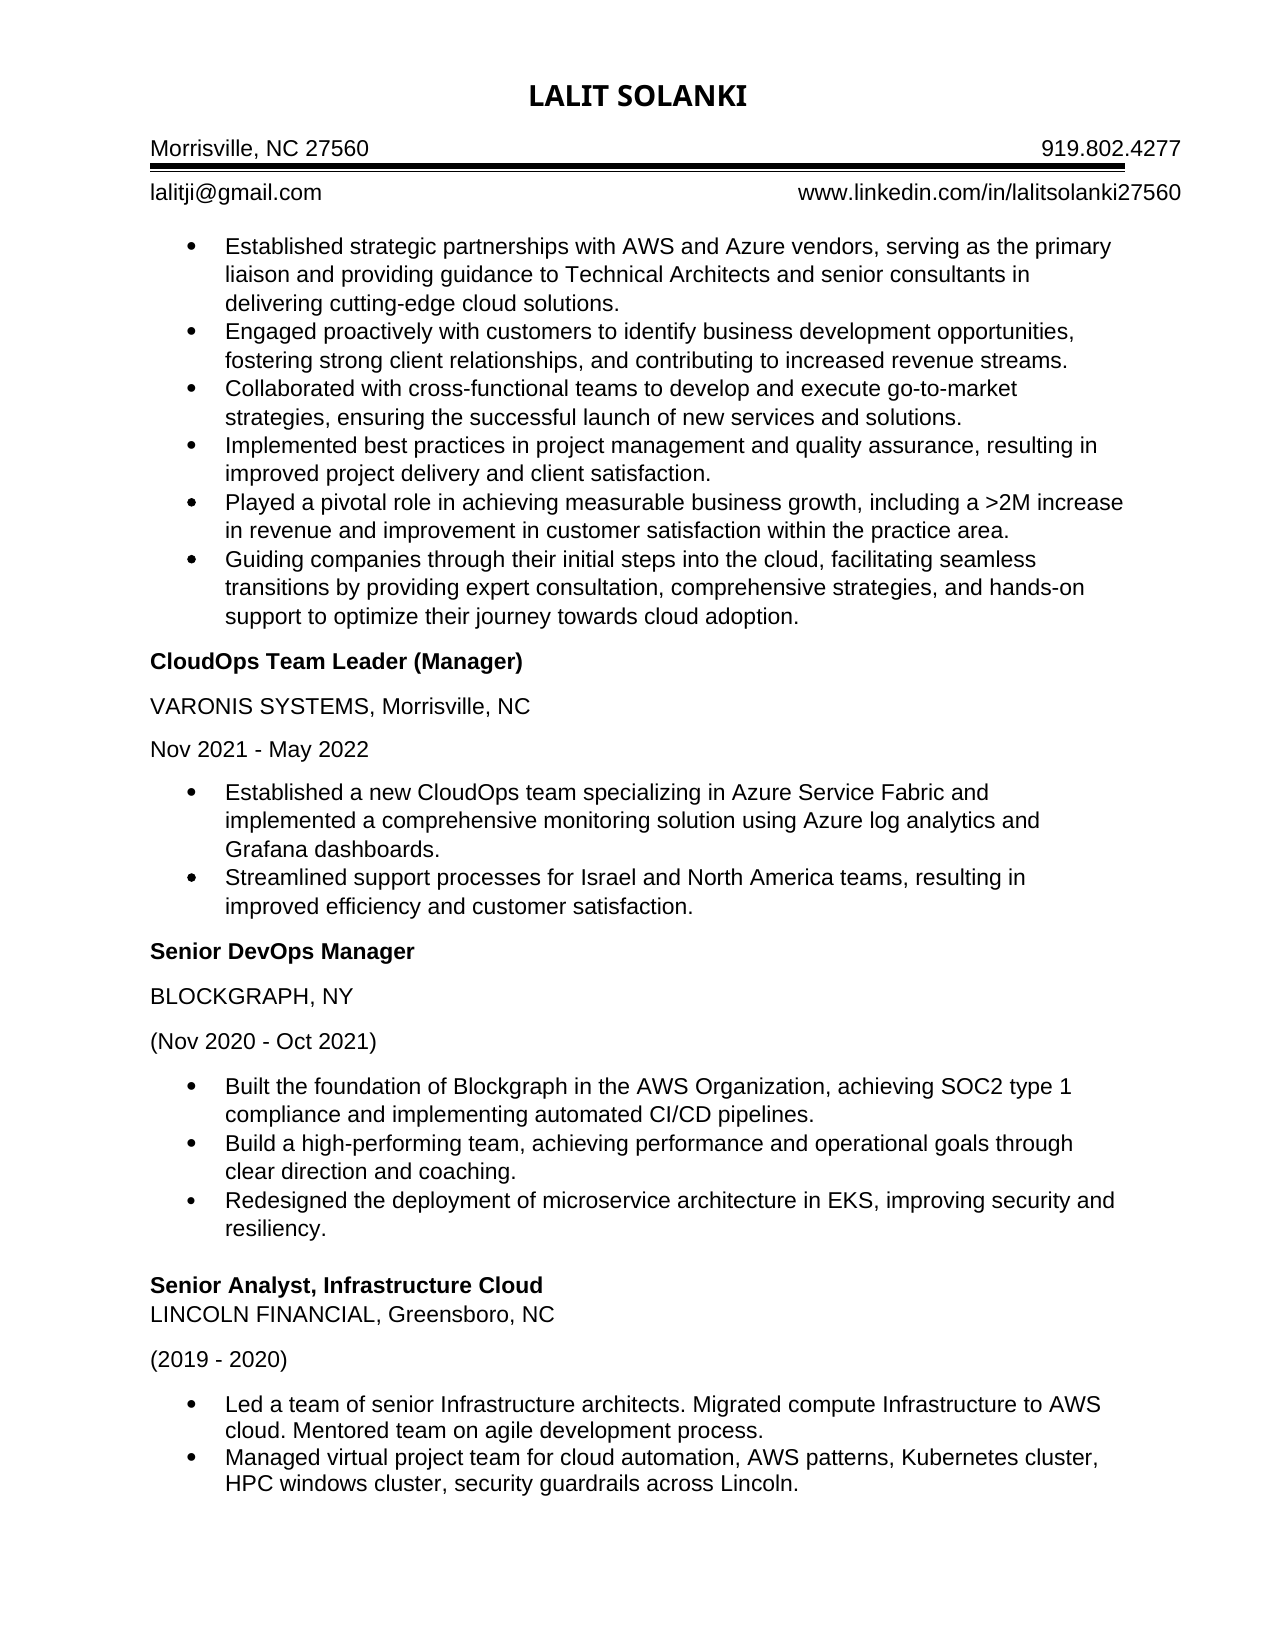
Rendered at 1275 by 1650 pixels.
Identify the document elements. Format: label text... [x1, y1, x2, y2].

text CloudOps Team Leader (Manager) [150, 648, 1125, 674]
text (2019 - 2020) [150, 1346, 1125, 1372]
text LINCOLN FINANCIAL, Greensboro, NC [150, 1301, 1125, 1327]
text Senior DevOps Manager [150, 938, 1125, 964]
list Established strategic partnerships with AWS and Azure vendors, serving as the primary liaison and providing guidance to Technical Architects and senior consultants in delivering cutting-edge cloud solutions. [187, 233, 1125, 316]
text (Nov 2020 - Oct 2021) [150, 1028, 1125, 1054]
list Streamlined support processes for Israel and North America teams, resulting in improved efficiency and customer satisfaction. [187, 864, 1125, 919]
list Collaborated with cross-functional teams to develop and execute go-to-market strategies, ensuring the successful launch of new services and solutions. [187, 375, 1125, 430]
list Build a high-performing team, achieving performance and operational goals through clear direction and coaching. [187, 1130, 1125, 1185]
list Managed virtual project team for cloud automation, AWS patterns, Kubernetes cluster, HPC windows cluster, security guardrails across Lincoln. [187, 1443, 1125, 1496]
text BLOCKGRAPH, NY [150, 983, 1125, 1009]
list Played a pivotal role in achieving measurable business growth, including a >2M increase in revenue and improvement in customer satisfaction within the practice area. [187, 489, 1125, 544]
text Nov 2021 - May 2022 [150, 736, 1125, 762]
list Built the foundation of Blockgraph in the AWS Organization, achieving SOC2 type 1 compliance and implementing automated CI/CD pipelines. [187, 1073, 1125, 1128]
list Engaged proactively with customers to identify business development opportunities, fostering strong client relationships, and contributing to increased revenue streams. [187, 318, 1125, 373]
text Senior Analyst, Infrastructure Cloud [150, 1272, 1125, 1298]
list Implemented best practices in project management and quality assurance, resulting in improved project delivery and client satisfaction. [187, 432, 1125, 487]
list Led a team of senior Infrastructure architects. Migrated compute Infrastructure to AWS cloud. Mentored team on agile development process. [187, 1391, 1125, 1443]
list Established a new CloudOps team specializing in Azure Service Fabric and implemented a comprehensive monitoring solution using Azure log analytics and Grafana dashboards. [187, 779, 1125, 862]
list Redesigned the deployment of microservice architecture in EKS, improving security and resiliency. [187, 1187, 1125, 1242]
text VARONIS SYSTEMS, Morrisville, NC [150, 693, 1125, 719]
list Guiding companies through their initial steps into the cloud, facilitating seamless transitions by providing expert consultation, comprehensive strategies, and hands-on support to optimize their journey towards cloud adoption. [187, 546, 1125, 629]
